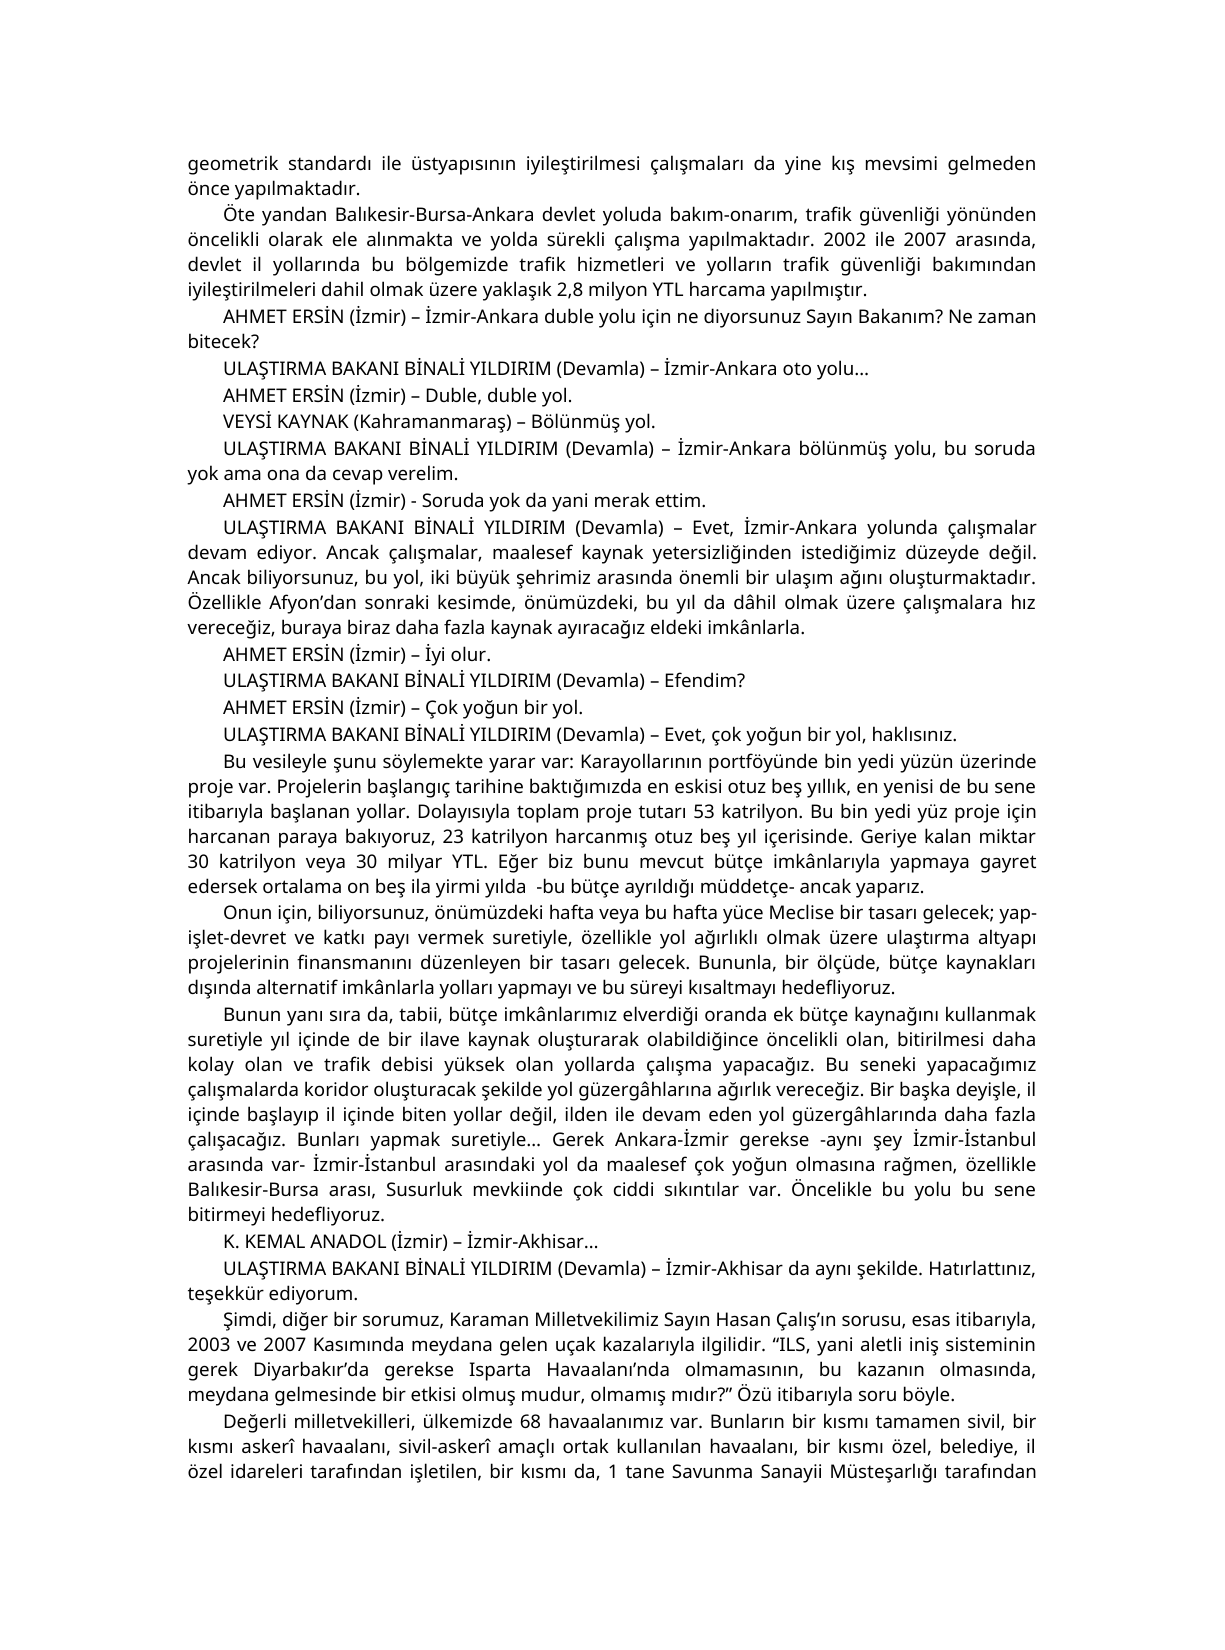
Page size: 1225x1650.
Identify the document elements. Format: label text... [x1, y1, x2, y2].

text AHMET ERSİN (İzmir) – Çok yoğun bir yol. [187, 694, 1037, 719]
text AHMET ERSİN (İzmir) – İzmir-Ankara duble yolu için ne diyorsunuz Sayın Bakanım? Ne zaman bitecek? [187, 303, 1037, 353]
text Bu vesileyle şunu söylemekte yarar var: Karayollarının portföyünde bin yedi yüzün üzerinde proje var. Projelerin başlangıç tarihine baktığımızda en eskisi otuz beş yıllık, en yenisi de bu sene itibarıyla başlanan yollar. Dolayısıyla toplam proje tutarı 53 katrilyon. Bu bin yedi yüz proje için harcanan paraya bakıyoruz, 23 katrilyon harcanmış otuz beş yıl içerisinde. Geriye kalan miktar 30 katrilyon veya 30 milyar YTL. Eğer biz bunu mevcut bütçe imkânlarıyla yapmaya gayret edersek ortalama on beş ila yirmi yılda -bu bütçe ayrıldığı müddetçe- ancak yaparız. [187, 748, 1037, 898]
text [187, 150, 1037, 200]
text AHMET ERSİN (İzmir) – İyi olur. [187, 641, 1037, 666]
text ULAŞTIRMA BAKANI BİNALİ YILDIRIM (Devamla) – Efendim? [187, 668, 1037, 693]
text AHMET ERSİN (İzmir) – Duble, duble yol. [187, 382, 1037, 407]
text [187, 1409, 1037, 1484]
text ULAŞTIRMA BAKANI BİNALİ YILDIRIM (Devamla) – İzmir-Akhisar da aynı şekilde. Hatırlattınız, teşekkür ediyorum. [187, 1255, 1037, 1305]
text Bunun yanı sıra da, tabii, bütçe imkânlarımız elverdiği oranda ek bütçe kaynağını kullanmak suretiyle yıl içinde de bir ilave kaynak oluşturarak olabildiğince öncelikli olan, bitirilmesi daha kolay olan ve trafik debisi yüksek olan yollarda çalışma yapacağız. Bu seneki yapacağımız çalışmalarda koridor oluşturacak şekilde yol güzergâhlarına ağırlık vereceğiz. Bir başka deyişle, il içinde başlayıp il içinde biten yollar değil, ilden ile devam eden yol güzergâhlarında daha fazla çalışacağız. Bunları yapmak suretiyle… Gerek Ankara-İzmir gerekse -aynı şey İzmir-İstanbul arasında var- İzmir-İstanbul arasındaki yol da maalesef çok yoğun olmasına rağmen, özellikle Balıkesir-Bursa arası, Susurluk mevkiinde çok ciddi sıkıntılar var. Öncelikle bu yolu bu sene bitirmeyi hedefliyoruz. [187, 1002, 1037, 1227]
text ULAŞTIRMA BAKANI BİNALİ YILDIRIM (Devamla) – İzmir-Ankara oto yolu… [187, 355, 1037, 380]
text Şimdi, diğer bir sorumuz, Karaman Milletvekilimiz Sayın Hasan Çalış’ın sorusu, esas itibarıyla, 2003 ve 2007 Kasımında meydana gelen uçak kazalarıyla ilgilidir. “ILS, yani aletli iniş sisteminin gerek Diyarbakır’da gerekse Isparta Havaalanı’nda olmamasının, bu kazanın olmasında, meydana gelmesinde bir etkisi olmuş mudur, olmamış mıdır?” Özü itibarıyla soru böyle. [187, 1307, 1037, 1407]
text ULAŞTIRMA BAKANI BİNALİ YILDIRIM (Devamla) – Evet, İzmir-Ankara yolunda çalışmalar devam ediyor. Ancak çalışmalar, maalesef kaynak yetersizliğinden istediğimiz düzeyde değil. Ancak biliyorsunuz, bu yol, iki büyük şehrimiz arasında önemli bir ulaşım ağını oluşturmaktadır. Özellikle Afyon’dan sonraki kesimde, önümüzdeki, bu yıl da dâhil olmak üzere çalışmalara hız vereceğiz, buraya biraz daha fazla kaynak ayıracağız eldeki imkânlarla. [187, 514, 1037, 639]
text Onun için, biliyorsunuz, önümüzdeki hafta veya bu hafta yüce Meclise bir tasarı gelecek; yap-işlet-devret ve katkı payı vermek suretiyle, özellikle yol ağırlıklı olmak üzere ulaştırma altyapı projelerinin finansmanını düzenleyen bir tasarı gelecek. Bununla, bir ölçüde, bütçe kaynakları dışında alternatif imkânlarla yolları yapmayı ve bu süreyi kısaltmayı hedefliyoruz. [187, 900, 1037, 1000]
text ULAŞTIRMA BAKANI BİNALİ YILDIRIM (Devamla) – Evet, çok yoğun bir yol, haklısınız. [187, 721, 1037, 746]
text Öte yandan Balıkesir-Bursa-Ankara devlet yoluda bakım-onarım, trafik güvenliği yönünden öncelikli olarak ele alınmakta ve yolda sürekli çalışma yapılmaktadır. 2002 ile 2007 arasında, devlet il yollarında bu bölgemizde trafik hizmetleri ve yolların trafik güvenliği bakımından iyileştirilmeleri dahil olmak üzere yaklaşık 2,8 milyon YTL harcama yapılmıştır. [187, 202, 1037, 302]
text AHMET ERSİN (İzmir) - Soruda yok da yani merak ettim. [187, 487, 1037, 512]
text K. KEMAL ANADOL (İzmir) – İzmir-Akhisar… [187, 1228, 1037, 1253]
text ULAŞTIRMA BAKANI BİNALİ YILDIRIM (Devamla) – İzmir-Ankara bölünmüş yolu, bu soruda yok ama ona da cevap verelim. [187, 436, 1037, 486]
text VEYSİ KAYNAK (Kahramanmaraş) – Bölünmüş yol. [187, 409, 1037, 434]
